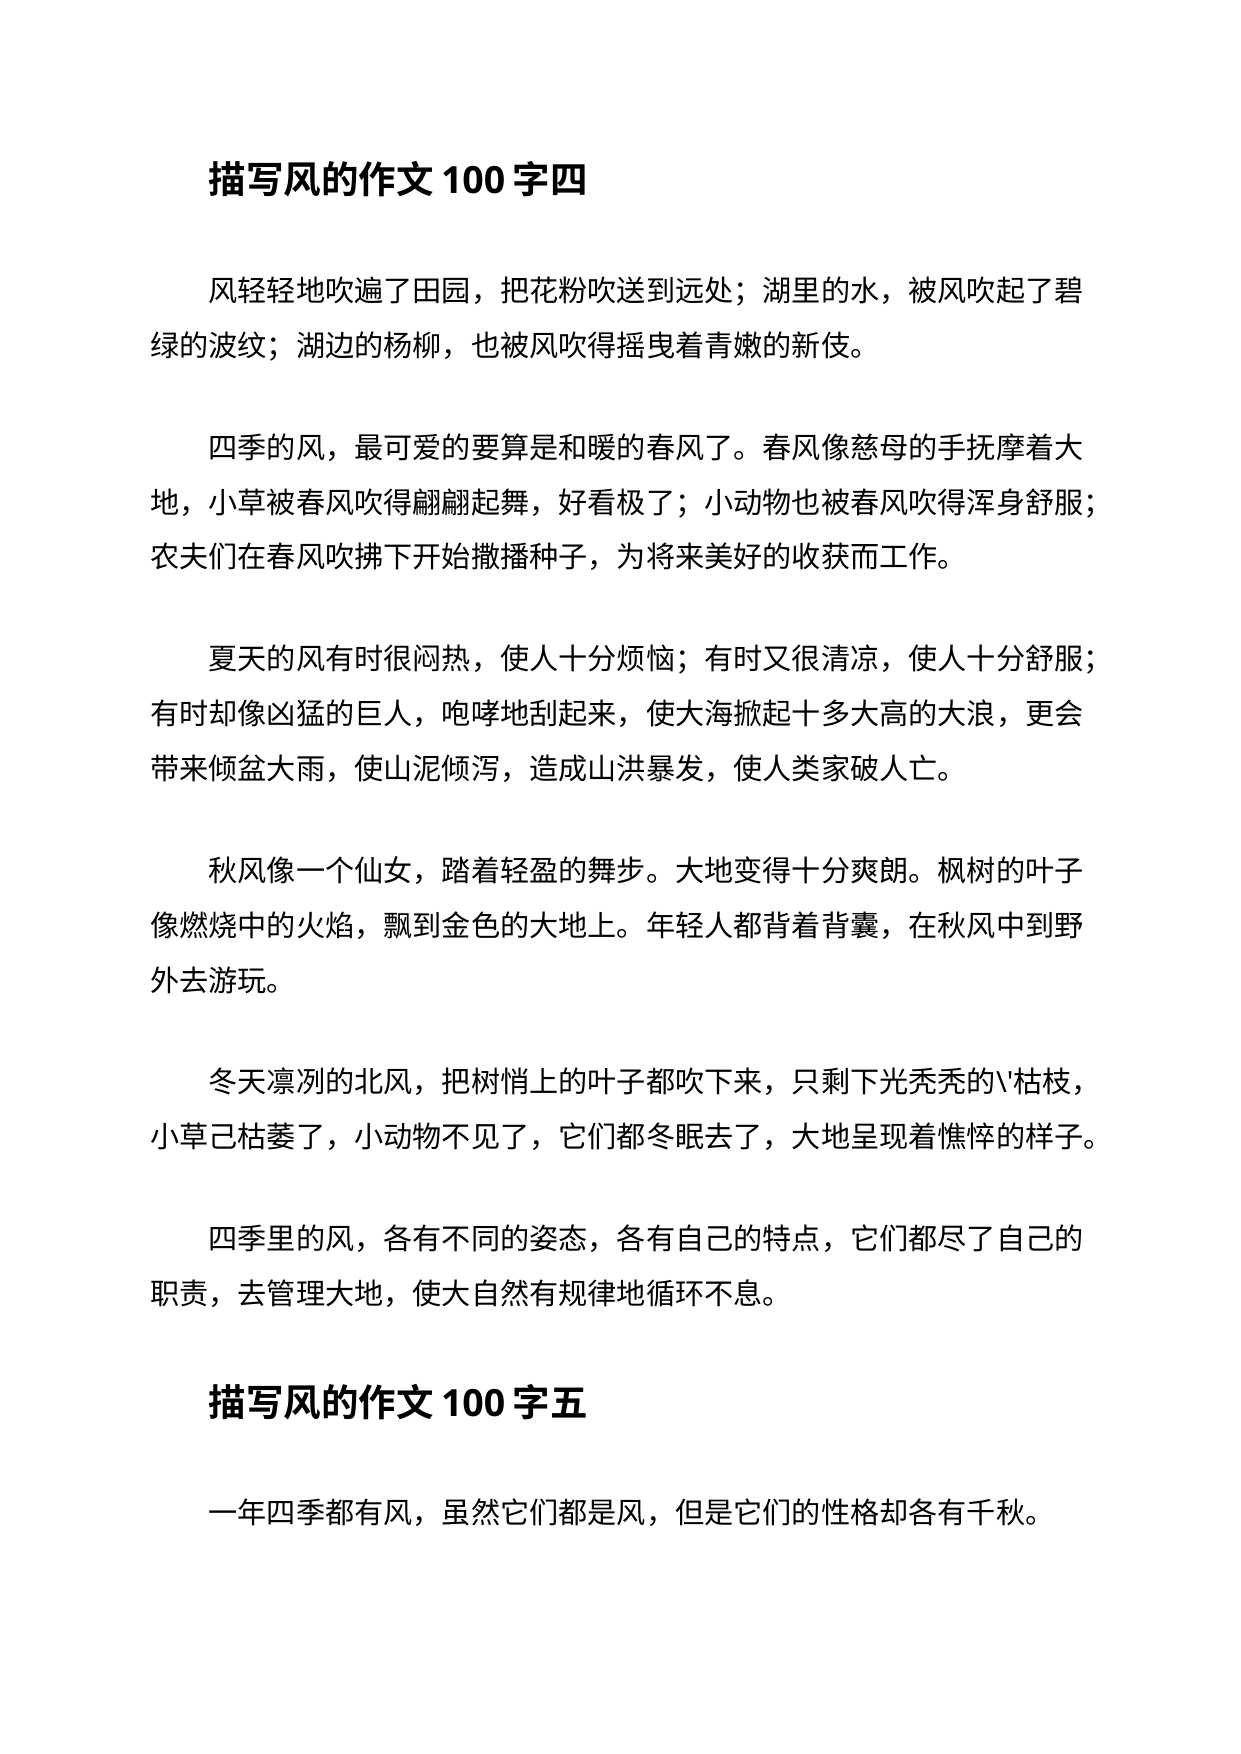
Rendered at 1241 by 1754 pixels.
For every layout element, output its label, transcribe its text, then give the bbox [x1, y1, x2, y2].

text 秋风像一个仙女，踏着轻盈的舞步。大地变得十分爽朗。枫树的叶子像燃烧中的火焰，飘到金色的大地上。年轻人都背着背囊，在秋风中到野外去游玩。 [150, 847, 1090, 999]
text 风轻轻地吹遍了田园，把花粉吹送到远处；湖里的水，被风吹起了碧绿的波纹；湖边的杨柳，也被风吹得摇曳着青嫩的新伎。 [150, 268, 1090, 365]
text 描写风的作文100字五 [150, 1372, 1090, 1427]
text 冬天凛冽的北风，把树悄上的叶子都吹下来，只剩下光秃秃的\'枯枝，小草己枯萎了，小动物不见了，它们都冬眠去了，大地呈现着憔悴的样子。 [150, 1059, 1090, 1156]
text 四季的风，最可爱的要算是和暖的春风了。春风像慈母的手抚摩着大地，小草被春风吹得翩翩起舞，好看极了；小动物也被春风吹得浑身舒服；农夫们在春风吹拂下开始撒播种子，为将来美好的收获而工作。 [150, 424, 1090, 576]
text 夏天的风有时很闷热，使人十分烦恼；有时又很清凉，使人十分舒服；有时却像凶猛的巨人，咆哮地刮起来，使大海掀起十多大高的大浪，更会带来倾盆大雨，使山泥倾泻，造成山洪暴发，使人类家破人亡。 [150, 636, 1090, 788]
text 一年四季都有风，虽然它们都是风，但是它们的性格却各有千秋。 [150, 1490, 1090, 1532]
text 描写风的作文100字四 [150, 150, 1090, 204]
text 四季里的风，各有不同的姿态，各有自己的特点，它们都尽了自己的职责，去管理大地，使大自然有规律地循环不息。 [150, 1216, 1090, 1313]
